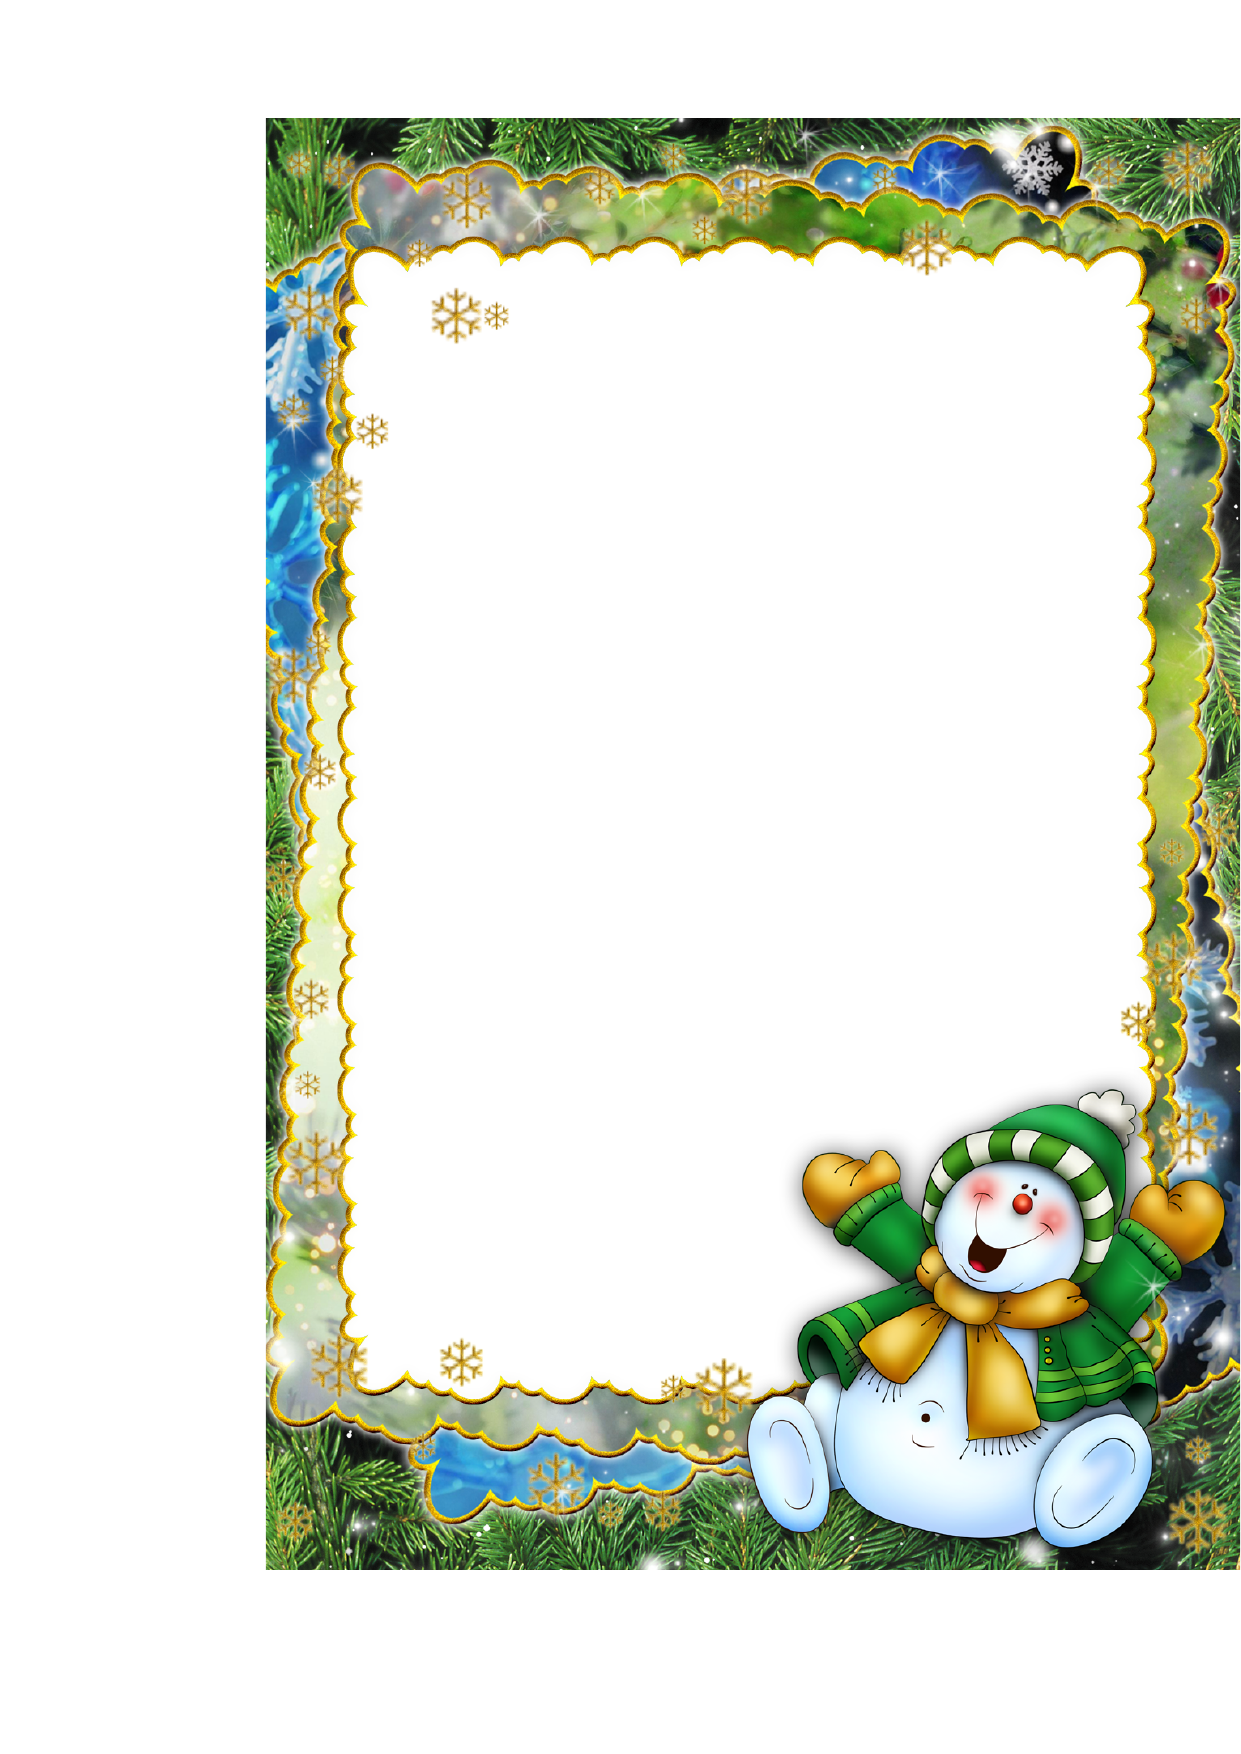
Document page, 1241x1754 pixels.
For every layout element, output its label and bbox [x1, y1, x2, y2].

picture [265, 118, 1241, 1570]
